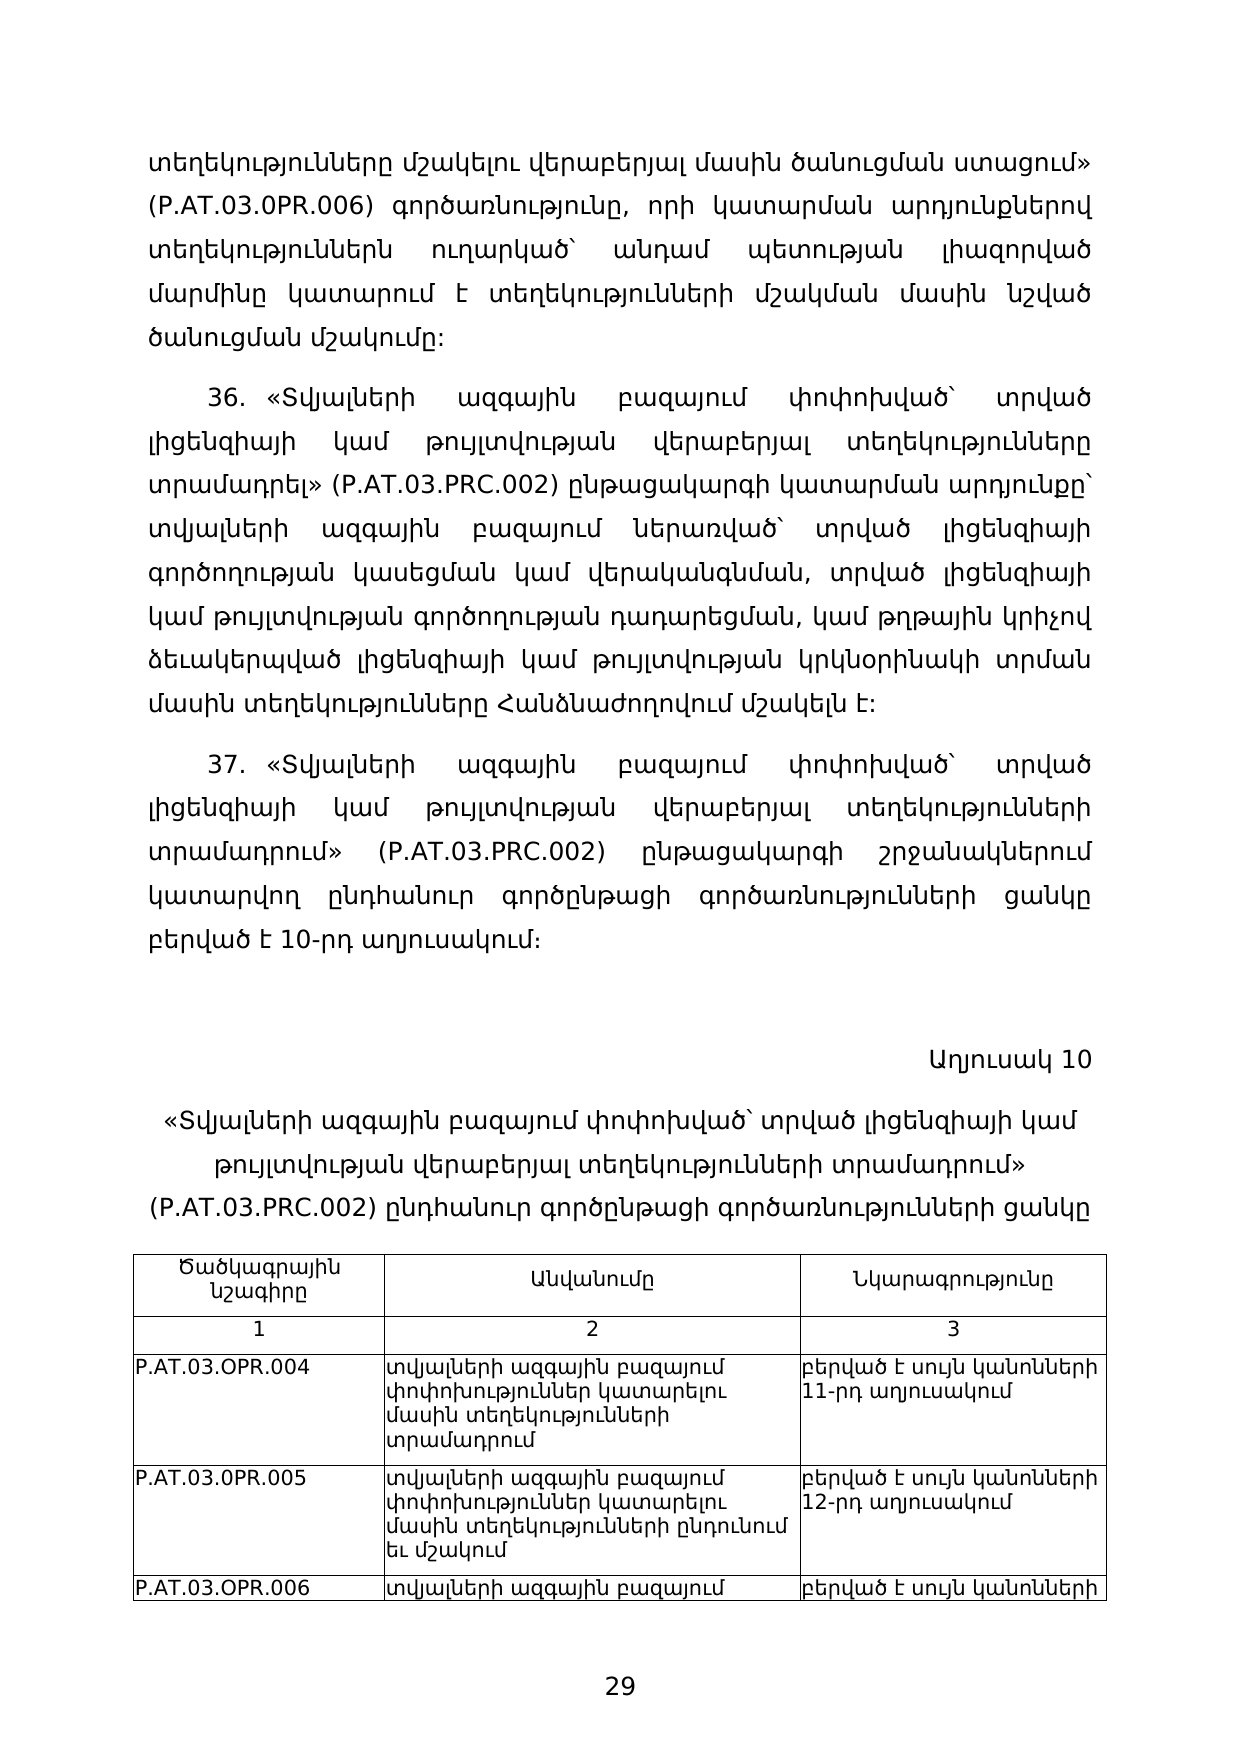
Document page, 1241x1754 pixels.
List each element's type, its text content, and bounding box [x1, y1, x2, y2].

table_cell 3 [801, 1317, 1106, 1354]
text 36. «Տվյալների ազգային բազայում փոփոխված՝ տրված լիցենզիայի կամ թույլտվության վերաբերյալ տեղեկությունները տրամադրել» (P.AT.03..002) ընթացակարգի կատարման արդյունքը՝ տվյալների ազգային բազայում ներառված՝ տրված լիցենզիայի գործողության կասեցման կամ վերականգնման, տրված լիցենզիայի կամ թույլտվության գործողության դադարեցման, կամ թղթային կրիչով ձեւակերպված լիցենզիայի կամ թույլտվության կրկնօրինակի տրման մասին տեղեկությունները Հանձնաժողովում մշակելն է: [148, 383, 1092, 718]
table_header Նկարագրությունը [801, 1255, 1106, 1316]
table_cell 2 [385, 1317, 800, 1354]
text 37. «Տվյալների ազգային բազայում փոփոխված՝ տրված լիցենզիայի կամ թույլտվության վերաբերյալ տեղեկությունների տրամադրում» (P.AT.03..002) ընթացակարգի շրջանակներում կատարվող ընդհանուր գործընթացի գործառնությունների ցանկը բերված է 10-րդ աղյուսակում։ [148, 750, 1092, 954]
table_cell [801, 1576, 1106, 1600]
table_cell տվյալների ազգային բազայում փոփոխություններ կատարելու մասին տեղեկությունների տրամադրում [385, 1355, 800, 1464]
text Աղյուսակ 10 [148, 1046, 1092, 1075]
table_header Անվանումը [385, 1255, 800, 1316]
text «Տվյալների ազգային բազայում փոփոխված՝ տրված լիցենզիայի կամ թույլտվության վերաբերյալ տեղեկությունների տրամադրում» (P.AT.03..002) ընդհանուր գործընթացի գործառնությունների ցանկը [148, 1106, 1092, 1223]
table_cell Р.АТ.03.OPR.004 [134, 1355, 384, 1464]
table_cell 1 [134, 1317, 384, 1354]
table_cell P.AT.03.0PR.005 [134, 1466, 384, 1575]
table_cell բերված է սույն կանոնների 12-րդ աղյուսակում [801, 1466, 1106, 1575]
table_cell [385, 1576, 800, 1600]
table_cell տվյալների ազգային բազայում փոփոխություններ կատարելու մասին տեղեկությունների ընդունում եւ մշակում [385, 1466, 800, 1575]
table_cell Р.АТ.03.OPR.006 [134, 1576, 384, 1600]
table_cell բերված է սույն կանոնների 11-րդ աղյուսակում [801, 1355, 1106, 1464]
table_header Ծածկագրային նշագիրը [134, 1255, 384, 1316]
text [148, 148, 1092, 352]
